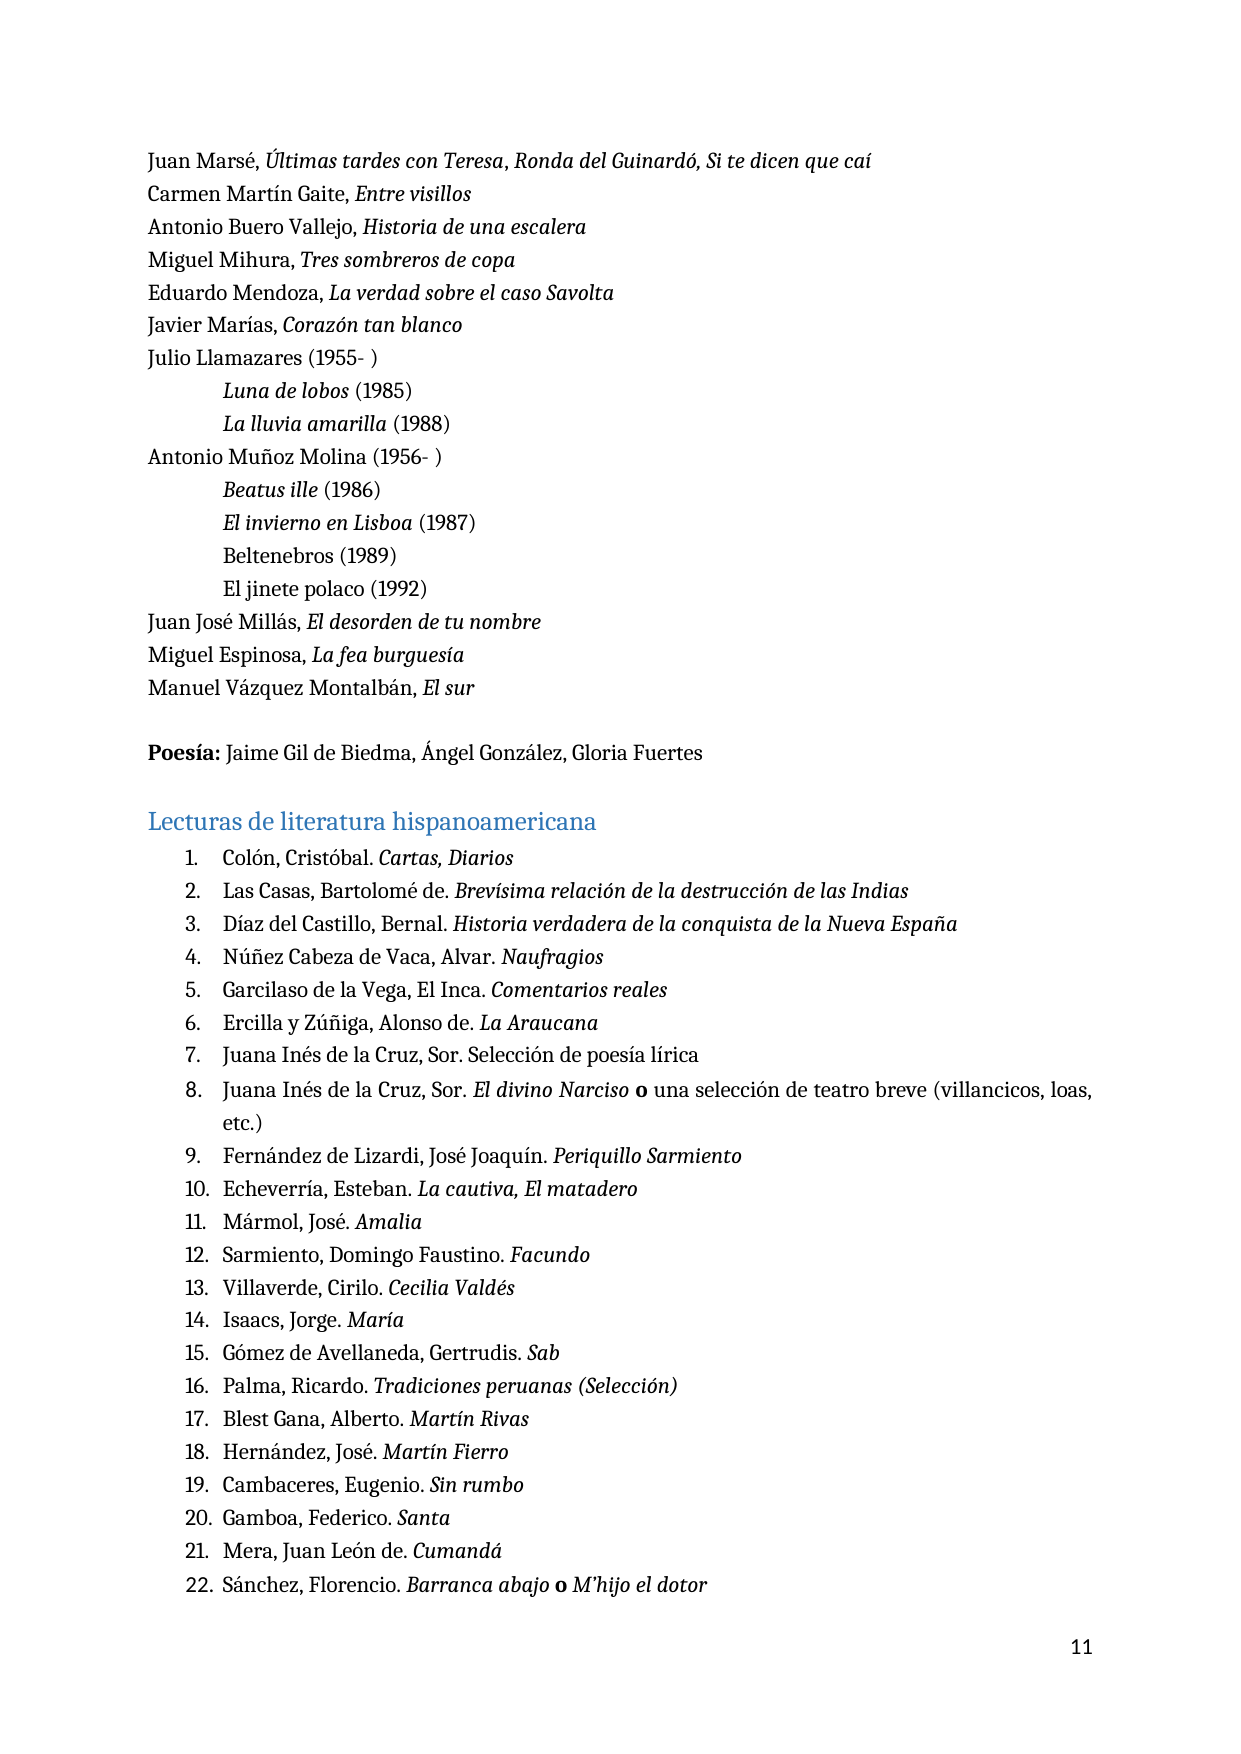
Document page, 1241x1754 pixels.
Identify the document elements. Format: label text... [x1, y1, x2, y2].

text Antonio Muñoz Molina (1956- ) [148, 444, 1093, 470]
list Villaverde, Cirilo. Cecilia Valdés [185, 1274, 1093, 1301]
text Miguel Espinosa, La fea burguesía [148, 641, 1093, 668]
list Hernández, José. Martín Fierro [185, 1439, 1093, 1465]
text Antonio Buero Vallejo, Historia de una escalera [148, 213, 1093, 240]
text Beltenebros (1989) [223, 543, 1093, 569]
list Gómez de Avellaneda, Gertrudis. Sab [185, 1340, 1093, 1367]
text Juan Marsé, Últimas tardes con Teresa, Ronda del Guinardó, Si te dicen que caí [148, 148, 1093, 174]
list Díaz del Castillo, Bernal. Historia verdadera de la conquista de la Nueva España [185, 911, 1093, 937]
text Carmen Martín Gaite, Entre visillos [148, 181, 1093, 207]
text Juan José Millás, El desorden de tu nombre [148, 608, 1093, 635]
list Las Casas, Bartolomé de. Brevísima relación de la destrucción de las Indias [185, 878, 1093, 904]
list Juana Inés de la Cruz, Sor. El divino Narciso o una selección de teatro breve (villancicos, loas, etc.) [185, 1075, 1093, 1136]
list Palma, Ricardo. Tradiciones peruanas (Selección) [185, 1373, 1093, 1399]
text Eduardo Mendoza, La verdad sobre el caso Savolta [148, 279, 1093, 306]
list Cambaceres, Eugenio. Sin rumbo [185, 1472, 1093, 1498]
subtitle Lecturas de literatura hispanoamericana [148, 806, 1093, 837]
text El invierno en Lisboa (1987) [223, 510, 1093, 536]
list Mera, Juan León de. Cumandá [185, 1538, 1093, 1564]
list Gamboa, Federico. Santa [185, 1505, 1093, 1531]
text Beatus ille (1986) [223, 477, 1093, 503]
list Fernández de Lizardi, José Joaquín. Periquillo Sarmiento [185, 1143, 1093, 1169]
list Núñez Cabeza de Vaca, Alvar. Naufragios [185, 943, 1093, 970]
list Sarmiento, Domingo Faustino. Facundo [185, 1241, 1093, 1268]
text Javier Marías, Corazón tan blanco [148, 312, 1093, 338]
text Manuel Vázquez Montalbán, El sur [148, 674, 1093, 701]
text Poesía: Jaime Gil de Biedma, Ángel González, Gloria Fuertes [148, 740, 1093, 766]
text Luna de lobos (1985) [223, 378, 1093, 404]
list Blest Gana, Alberto. Martín Rivas [185, 1406, 1093, 1432]
list Juana Inés de la Cruz, Sor. Selección de poesía lírica [185, 1042, 1093, 1069]
list Sánchez, Florencio. Barranca abajo o M’hijo el dotor [185, 1571, 1093, 1599]
list Isaacs, Jorge. María [185, 1307, 1093, 1334]
list Colón, Cristóbal. Cartas, Diarios [185, 845, 1093, 871]
text La lluvia amarilla (1988) [223, 411, 1093, 437]
list Garcilaso de la Vega, El Inca. Comentarios reales [185, 976, 1093, 1003]
list Ercilla y Zúñiga, Alonso de. La Araucana [185, 1009, 1093, 1036]
list Mármol, José. Amalia [185, 1208, 1093, 1235]
text Julio Llamazares (1955- ) [148, 345, 1093, 371]
list Echeverría, Esteban. La cautiva, El matadero [185, 1176, 1093, 1202]
text Miguel Mihura, Tres sombreros de copa [148, 246, 1093, 273]
text El jinete polaco (1992) [223, 576, 1093, 602]
